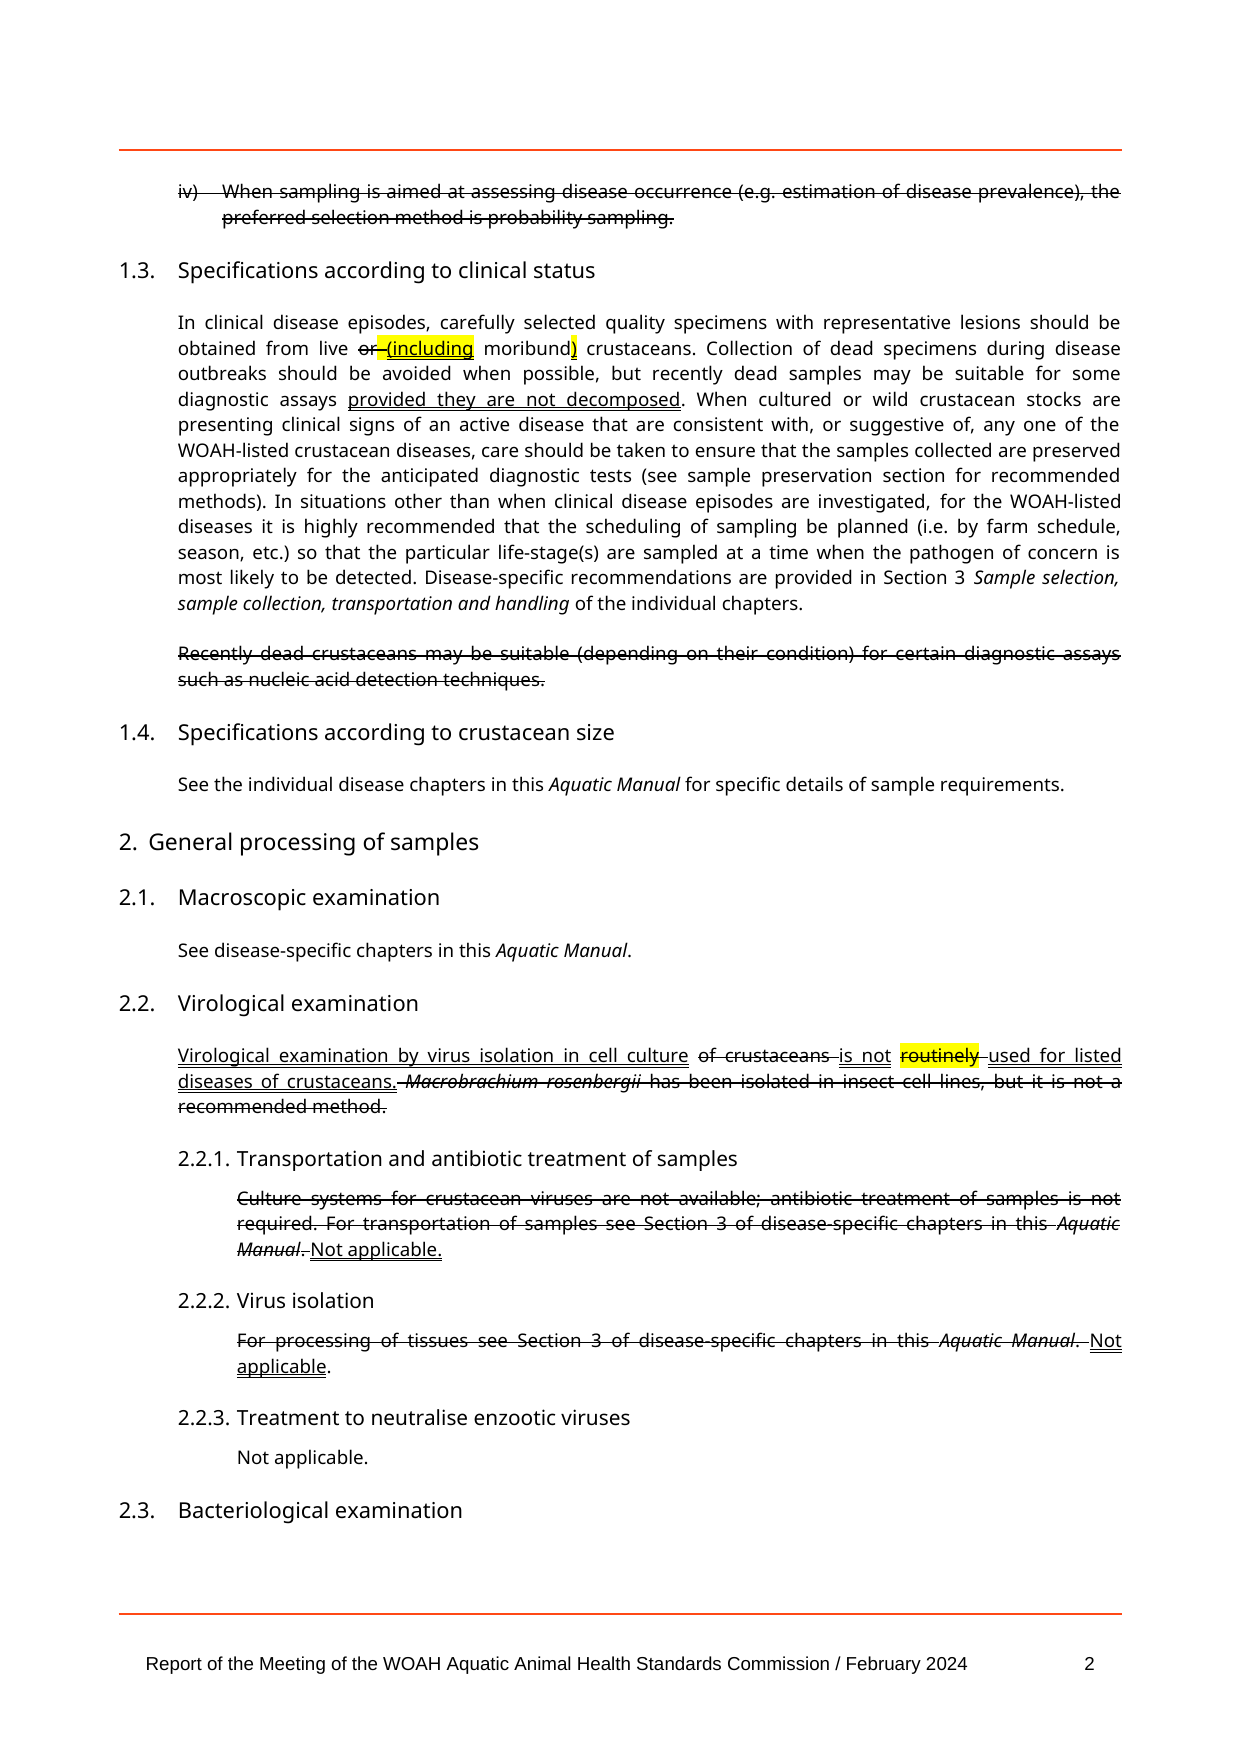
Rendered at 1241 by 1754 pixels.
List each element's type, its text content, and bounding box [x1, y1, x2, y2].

text Recently dead crustaceans may be suitable (depending on their condition) for certain diagnostic assays such as nucleic acid detection techniques. [178, 641, 1122, 692]
text See disease-specific chapters in this Aquatic Manual. [178, 937, 1122, 963]
text 2.1. Macroscopic examination [118, 882, 1122, 912]
text In clinical disease episodes, carefully selected quality specimens with representative lesions should be obtained from live or (including moribund) crustaceans. Collection of dead specimens during disease outbreaks should be avoided when possible, but recently dead samples may be suitable for some diagnostic assays provided they are not decomposed. When cultured or wild crustacean stocks are presenting clinical signs of an active disease that are consistent with, or suggestive of, any one of the WOAH-listed crustacean diseases, care should be taken to ensure that the samples collected are preserved appropriately for the anticipated diagnostic tests (see sample preservation section for recommended methods). In situations other than when clinical disease episodes are investigated, for the WOAH-listed diseases it is highly recommended that the scheduling of sampling be planned (i.e. by farm schedule, season, etc.) so that the particular life-stage(s) are sampled at a time when the pathogen of concern is most likely to be detected. Disease-specific recommendations are provided in Section 3 Sample selection, sample collection, transportation and handling of the individual chapters. [178, 309, 1122, 616]
text Culture systems for crustacean viruses are not available; antibiotic treatment of samples is not required. For transportation of samples see Section 3 of disease-specific chapters in this Aquatic Manual. Not applicable. [237, 1185, 1122, 1262]
text 2.3. Bacteriological examination [118, 1495, 1122, 1525]
text 1.3. Specifications according to clinical status [118, 254, 1122, 284]
text See the individual disease chapters in this Aquatic Manual for specific details of sample requirements. [178, 771, 1122, 797]
text 2.2.1. Transportation and antibiotic treatment of samples [178, 1144, 1122, 1172]
text Virological examination by virus isolation in cell culture of crustaceans is not routinely used for listed diseases of crustaceans. Macrobrachium rosenbergii has been isolated in insect cell lines, but it is not a recommended method. [178, 1042, 1122, 1119]
text 1.4. Specifications according to crustacean size [118, 717, 1122, 746]
text 2.2.2. Virus isolation [178, 1287, 1122, 1315]
text 2. General processing of samples [118, 826, 1122, 857]
text iv) When sampling is aimed at assessing disease occurrence (e.g. estimation of disease prevalence), the preferred selection method is probability sampling. [178, 178, 1122, 229]
text 2.2. Virological examination [118, 988, 1122, 1017]
text Not applicable. [237, 1444, 1122, 1470]
text 2.2.3. Treatment to neutralise enzootic viruses [178, 1403, 1122, 1432]
text For processing of tissues see Section 3 of disease-specific chapters in this Aquatic Manual. Not applicable. [237, 1327, 1122, 1378]
